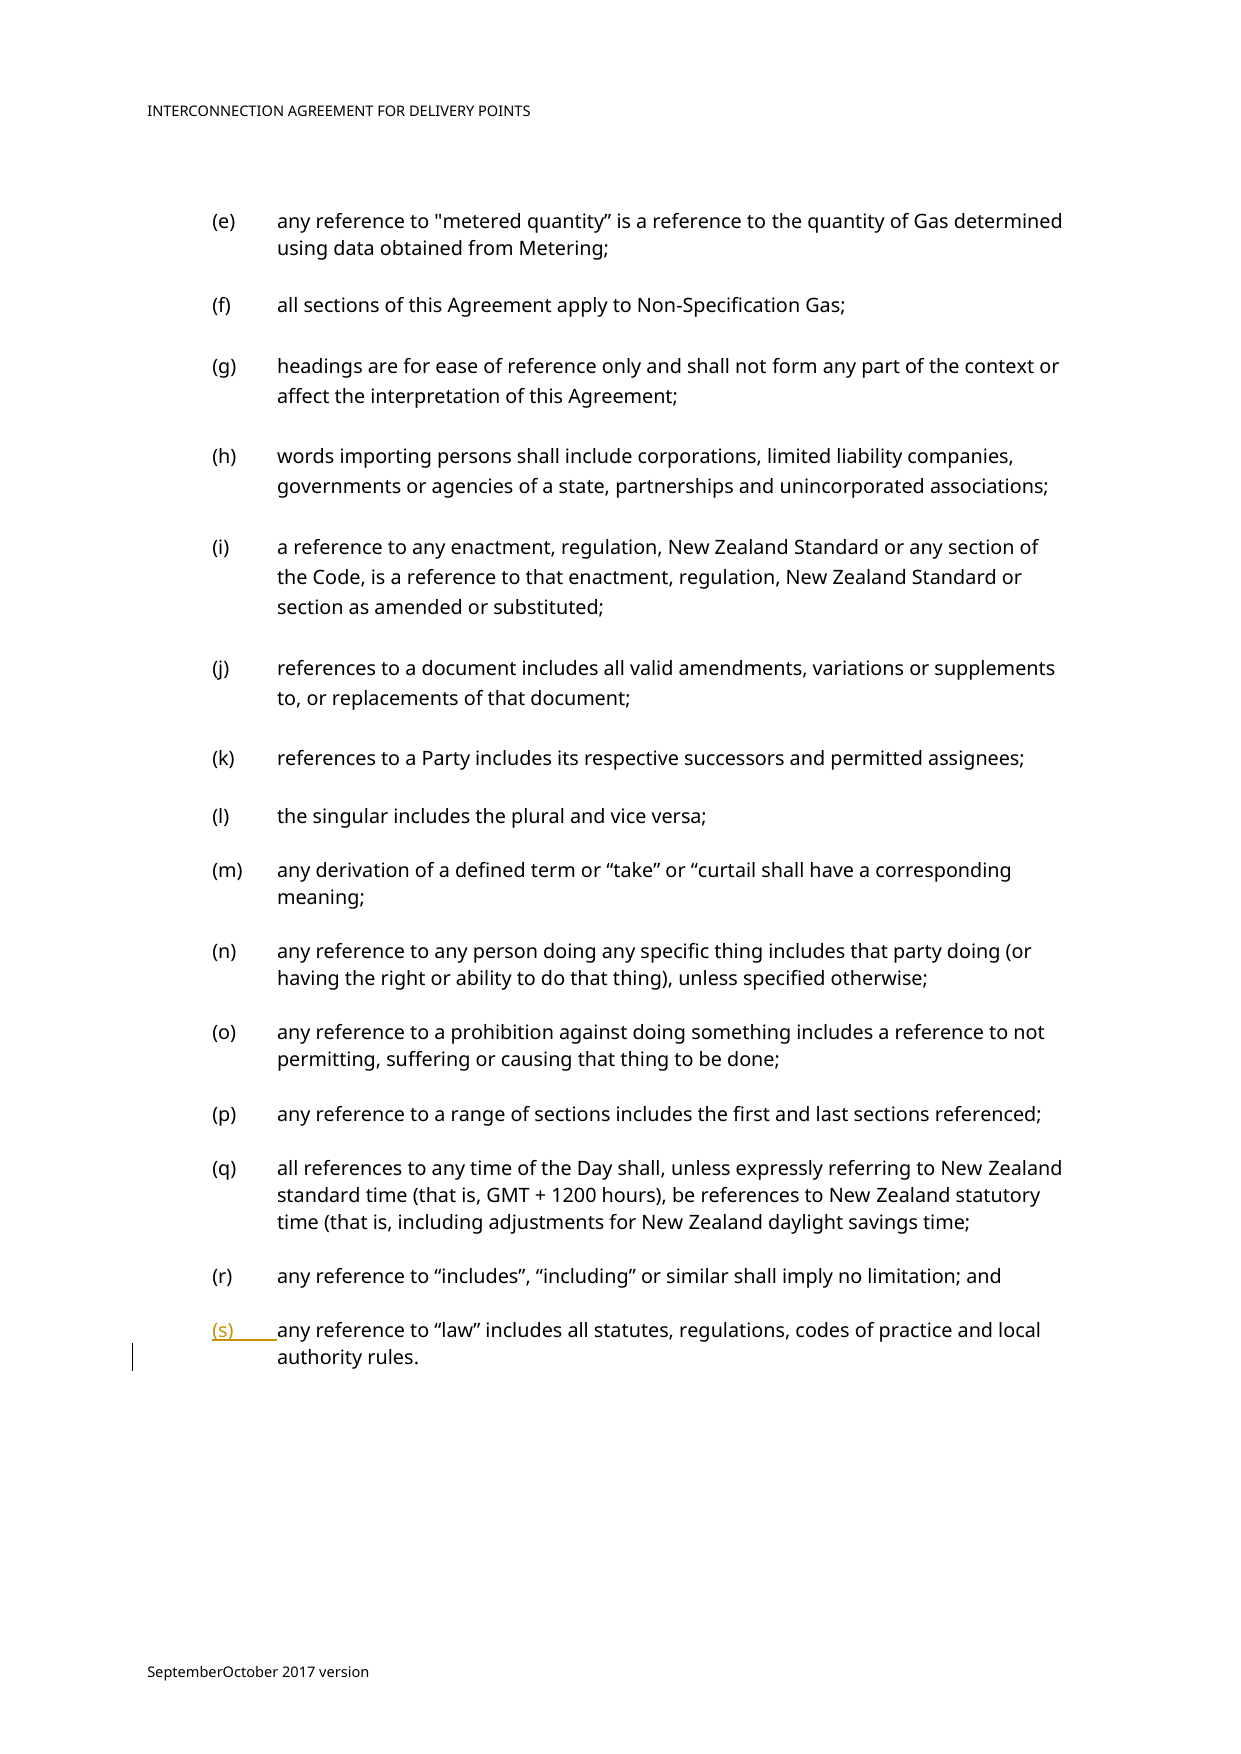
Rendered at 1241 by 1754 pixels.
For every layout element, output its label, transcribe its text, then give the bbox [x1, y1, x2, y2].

list all sections of this Agreement apply to Non-Specification Gas; [212, 288, 1063, 318]
list the singular includes the plural and vice versa; [212, 802, 1063, 829]
list all references to any time of the Day shall, unless expressly referring to New Zealand standard time (that is, GMT + 1200 hours), be references to New Zealand statutory time (that is, including adjustments for New Zealand daylight savings time; [212, 1154, 1063, 1235]
list any reference to “law” includes all statutes, regulations, codes of practice and local authority rules. [212, 1316, 1063, 1371]
list references to a Party includes its respective successors and permitted assignees; [212, 741, 1063, 772]
list any derivation of a defined term or “take” or “curtail shall have a corresponding meaning; [212, 856, 1063, 910]
list any reference to a prohibition against doing something includes a reference to not permitting, suffering or causing that thing to be done; [212, 1018, 1063, 1073]
list references to a document includes all valid amendments, variations or supplements to, or replacements of that document; [212, 651, 1063, 711]
list a reference to any enactment, regulation, New Zealand Standard or any section of the Code, is a reference to that enactment, regulation, New Zealand Standard or section as amended or substituted; [212, 530, 1063, 621]
list any reference to any person doing any specific thing includes that party doing (or having the right or ability to do that thing), unless specified otherwise; [212, 937, 1063, 991]
list any reference to “includes”, “including” or similar shall imply no limitation; and [212, 1262, 1063, 1289]
list any reference to a range of sections includes the first and last sections referenced; [212, 1100, 1063, 1127]
list words importing persons shall include corporations, limited liability companies, governments or agencies of a state, partnerships and unincorporated associations; [212, 439, 1063, 500]
list headings are for ease of reference only and shall not form any part of the context or affect the interpretation of this Agreement; [212, 349, 1063, 409]
list any reference to "metered quantity” is a reference to the quantity of Gas determined using data obtained from Metering; [212, 207, 1063, 261]
